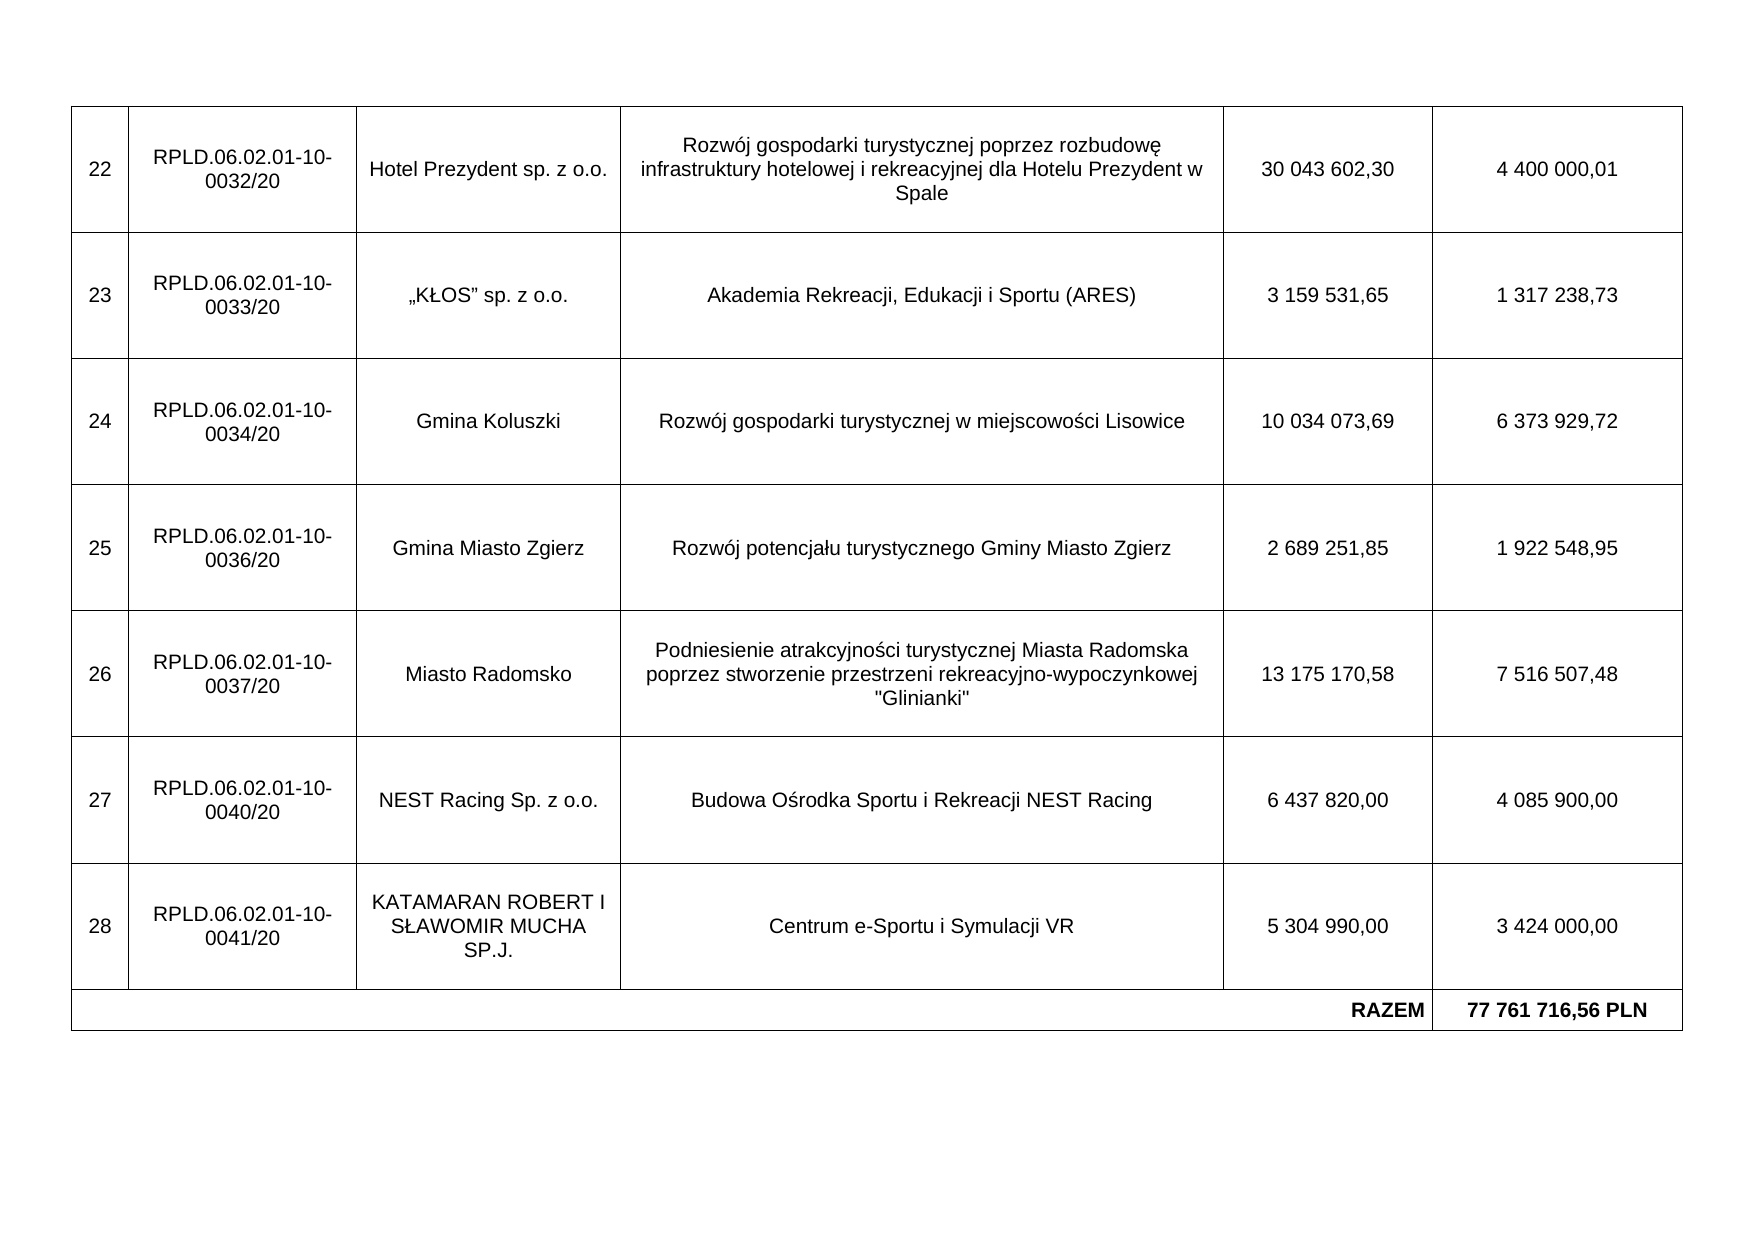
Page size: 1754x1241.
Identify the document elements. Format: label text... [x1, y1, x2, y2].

table_cell Gmina Koluszki [357, 359, 620, 484]
table_cell 4 400 000,01 [1433, 107, 1682, 232]
table_cell 77 761 716,56 PLN [1433, 990, 1682, 1030]
table_cell 30 043 602,30 [1224, 107, 1432, 232]
table_cell 4 085 900,00 [1433, 737, 1682, 862]
table_cell 1 922 548,95 [1433, 485, 1682, 610]
table_cell 26 [72, 611, 128, 736]
table_cell RPLD.06.02.01-10-0034/20 [129, 359, 356, 484]
table_cell Akademia Rekreacji, Edukacji i Sportu (ARES) [621, 233, 1223, 358]
table_cell Rozwój potencjału turystycznego Gminy Miasto Zgierz [621, 485, 1223, 610]
table_cell RPLD.06.02.01-10-0036/20 [129, 485, 356, 610]
table_cell 25 [72, 485, 128, 610]
table_cell 6 437 820,00 [1224, 737, 1432, 862]
table_cell KATAMARAN ROBERT I SŁAWOMIR MUCHA SP.J. [357, 864, 620, 988]
table_cell RPLD.06.02.01-10-0037/20 [129, 611, 356, 736]
table_cell 3 424 000,00 [1433, 864, 1682, 988]
table_cell RPLD.06.02.01-10-0040/20 [129, 737, 356, 862]
table_cell 7 516 507,48 [1433, 611, 1682, 736]
table_cell „KŁOS” sp. z o.o. [357, 233, 620, 358]
table_cell 6 373 929,72 [1433, 359, 1682, 484]
table_cell 5 304 990,00 [1224, 864, 1432, 988]
table_cell Miasto Radomsko [357, 611, 620, 736]
table_cell RPLD.06.02.01-10-0041/20 [129, 864, 356, 988]
table_cell Gmina Miasto Zgierz [357, 485, 620, 610]
table_cell 22 [72, 107, 128, 232]
table_cell Rozwój gospodarki turystycznej poprzez rozbudowę infrastruktury hotelowej i rekreacyjnej dla Hotelu Prezydent w Spale [621, 107, 1223, 232]
table_cell Hotel Prezydent sp. z o.o. [357, 107, 620, 232]
table_cell 1 317 238,73 [1433, 233, 1682, 358]
table_cell RPLD.06.02.01-10-0033/20 [129, 233, 356, 358]
table_cell 10 034 073,69 [1224, 359, 1432, 484]
table_cell NEST Racing Sp. z o.o. [357, 737, 620, 862]
table_cell RPLD.06.02.01-10-0032/20 [129, 107, 356, 232]
table_cell Budowa Ośrodka Sportu i Rekreacji NEST Racing [621, 737, 1223, 862]
table_cell 2 689 251,85 [1224, 485, 1432, 610]
table_cell 24 [72, 359, 128, 484]
table_cell Podniesienie atrakcyjności turystycznej Miasta Radomska poprzez stworzenie przestrzeni rekreacyjno-wypoczynkowej "Glinianki" [621, 611, 1223, 736]
table_cell Centrum e-Sportu i Symulacji VR [621, 864, 1223, 988]
table_cell 28 [72, 864, 128, 988]
table_cell RAZEM [72, 990, 1432, 1030]
table_cell 23 [72, 233, 128, 358]
table_cell 13 175 170,58 [1224, 611, 1432, 736]
table_cell 27 [72, 737, 128, 862]
table_cell Rozwój gospodarki turystycznej w miejscowości Lisowice [621, 359, 1223, 484]
table_cell 3 159 531,65 [1224, 233, 1432, 358]
